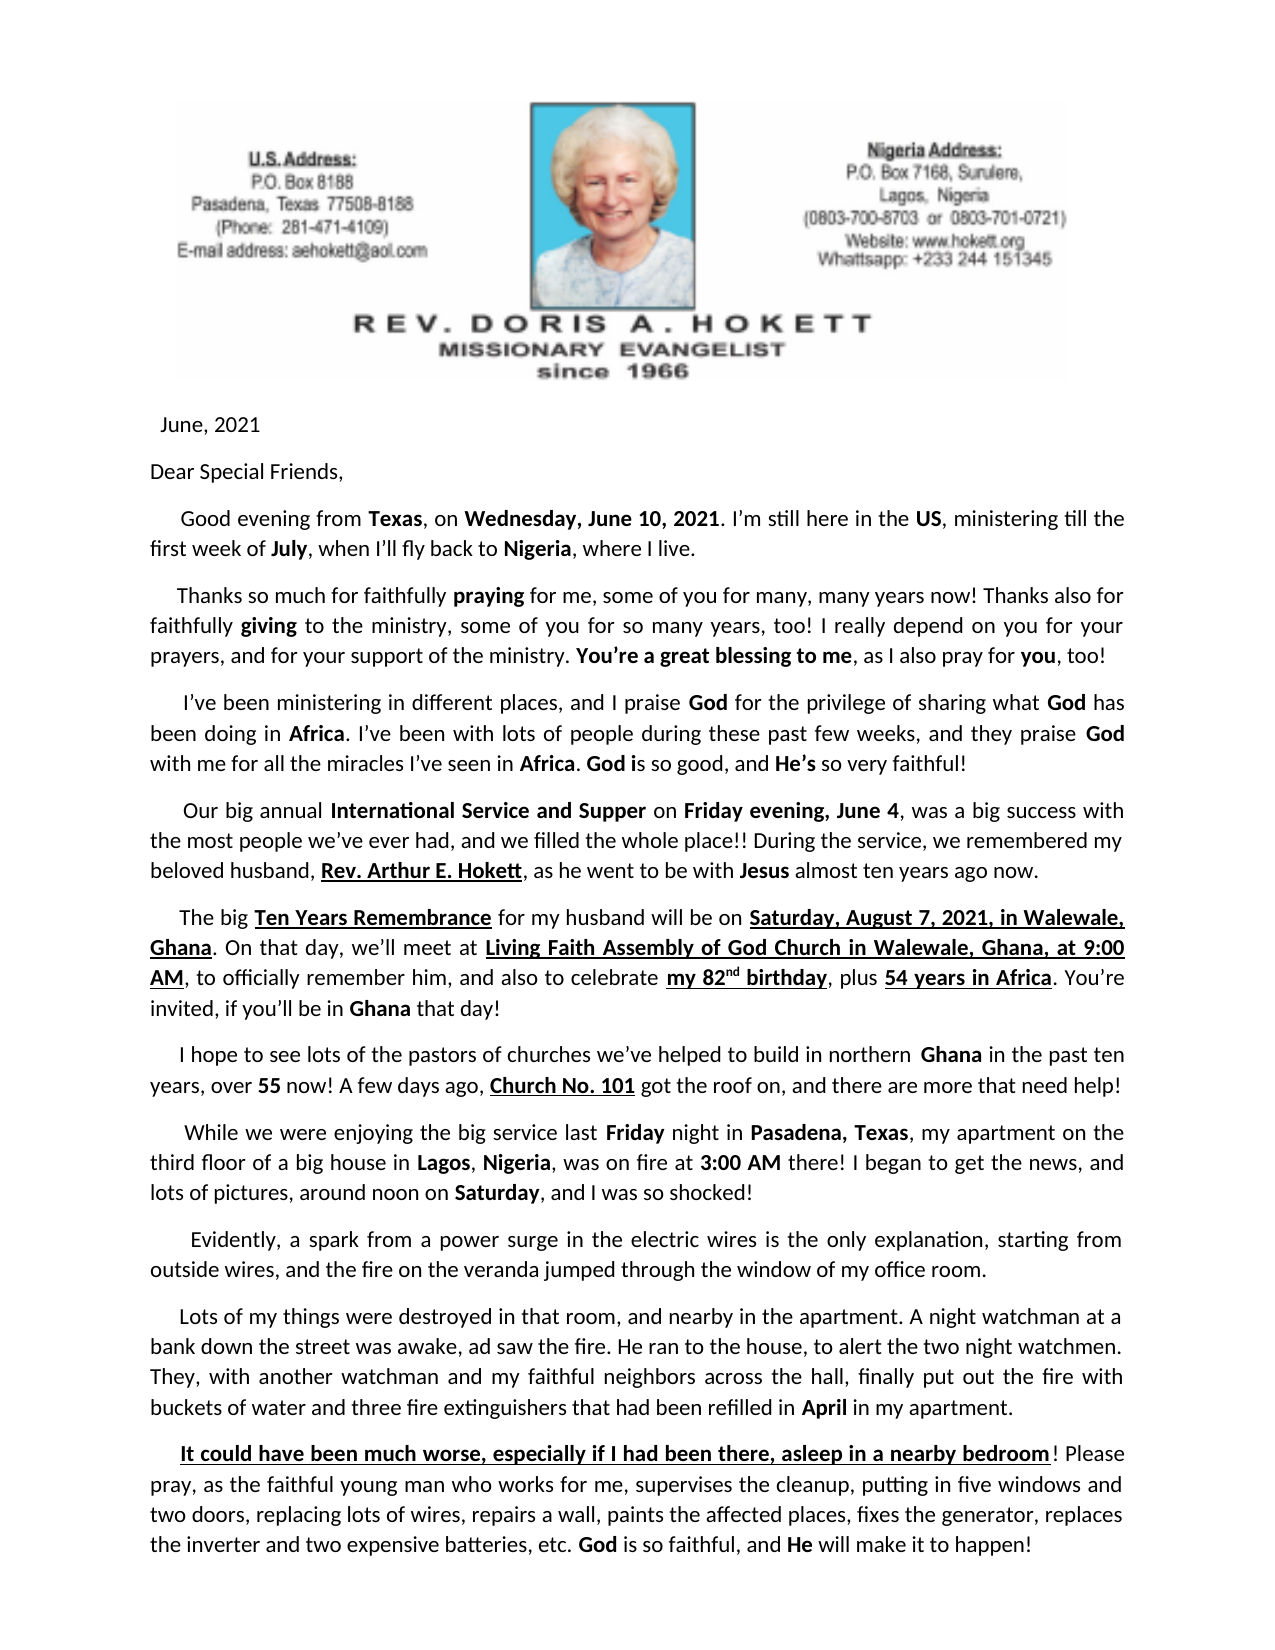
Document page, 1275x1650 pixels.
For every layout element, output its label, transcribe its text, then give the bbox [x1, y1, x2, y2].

text While we were enjoying the big service last Friday night in Pasadena, Texas, my apartment on the third floor of a big house in Lagos, Nigeria, was on fire at 3:00 AM there! I began to get the news, and lots of pictures, around noon on Saturday, and I was so shocked! [150, 1118, 1125, 1206]
text It could have been much worse, especially if I had been there, asleep in a nearby bedroom! Please pray, as the faithful young man who works for me, supervises the cleanup, putting in five windows and two doors, replacing lots of wires, repairs a wall, paints the affected places, fixes the generator, replaces the inverter and two expensive batteries, etc. God is so faithful, and He will make it to happen! [150, 1439, 1125, 1558]
text I hope to see lots of the pastors of churches we’ve helped to build in northern Ghana in the past ten years, over 55 now! A few days ago, Church No. 101 got the roof on, and there are more that need help! [150, 1041, 1125, 1099]
text The big Ten Years Remembrance for my husband will be on Saturday, August 7, 2021, in Walewale, Ghana. On that day, we’ll meet at Living Faith Assembly of God Church in Walewale, Ghana, at 9:00 AM, to officially remember him, and also to celebrate my 82nd birthday, plus 54 years in Africa. You’re invited, if you’ll be in Ghana that day! [150, 903, 1125, 1022]
text Dear Special Friends, [150, 457, 1125, 485]
text I’ve been ministering in different places, and I praise God for the privilege of sharing what God has been doing in Africa. I’ve been with lots of people during these past few weeks, and they praise God with me for all the miracles I’ve seen in Africa. God is so good, and He’s so very faithful! [150, 688, 1125, 777]
text June, 2021 [150, 410, 1125, 438]
text Lots of my things were destroyed in that room, and nearby in the apartment. A night watchman at a bank down the street was awake, ad saw the fire. He ran to the house, to alert the two night watchmen. They, with another watchman and my faithful neighbors across the hall, finally put out the fire with buckets of water and three fire extinguishers that had been refilled in April in my apartment. [150, 1302, 1125, 1421]
text Thanks so much for faithfully praying for me, some of you for many, many years now! Thanks also for faithfully giving to the ministry, some of you for so many years, too! I really depend on you for your prayers, and for your support of the ministry. You’re a great blessing to me, as I also pray for you, too! [150, 581, 1125, 670]
text Evidently, a spark from a power surge in the electric wires is the only explanation, starting from outside wires, and the fire on the veranda jumped through the window of my office room. [150, 1225, 1125, 1283]
text Good evening from Texas, on Wednesday, June 10, 2021. I’m still here in the US, ministering till the first week of July, when I’ll fly back to Nigeria, where I live. [150, 504, 1125, 562]
text Our big annual International Service and Supper on Friday evening, June 4, was a big success with the most people we’ve ever had, and we filled the whole place!! During the service, we remembered my beloved husband, Rev. Arthur E. Hokett, as he went to be with Jesus almost ten years ago now. [150, 796, 1125, 884]
